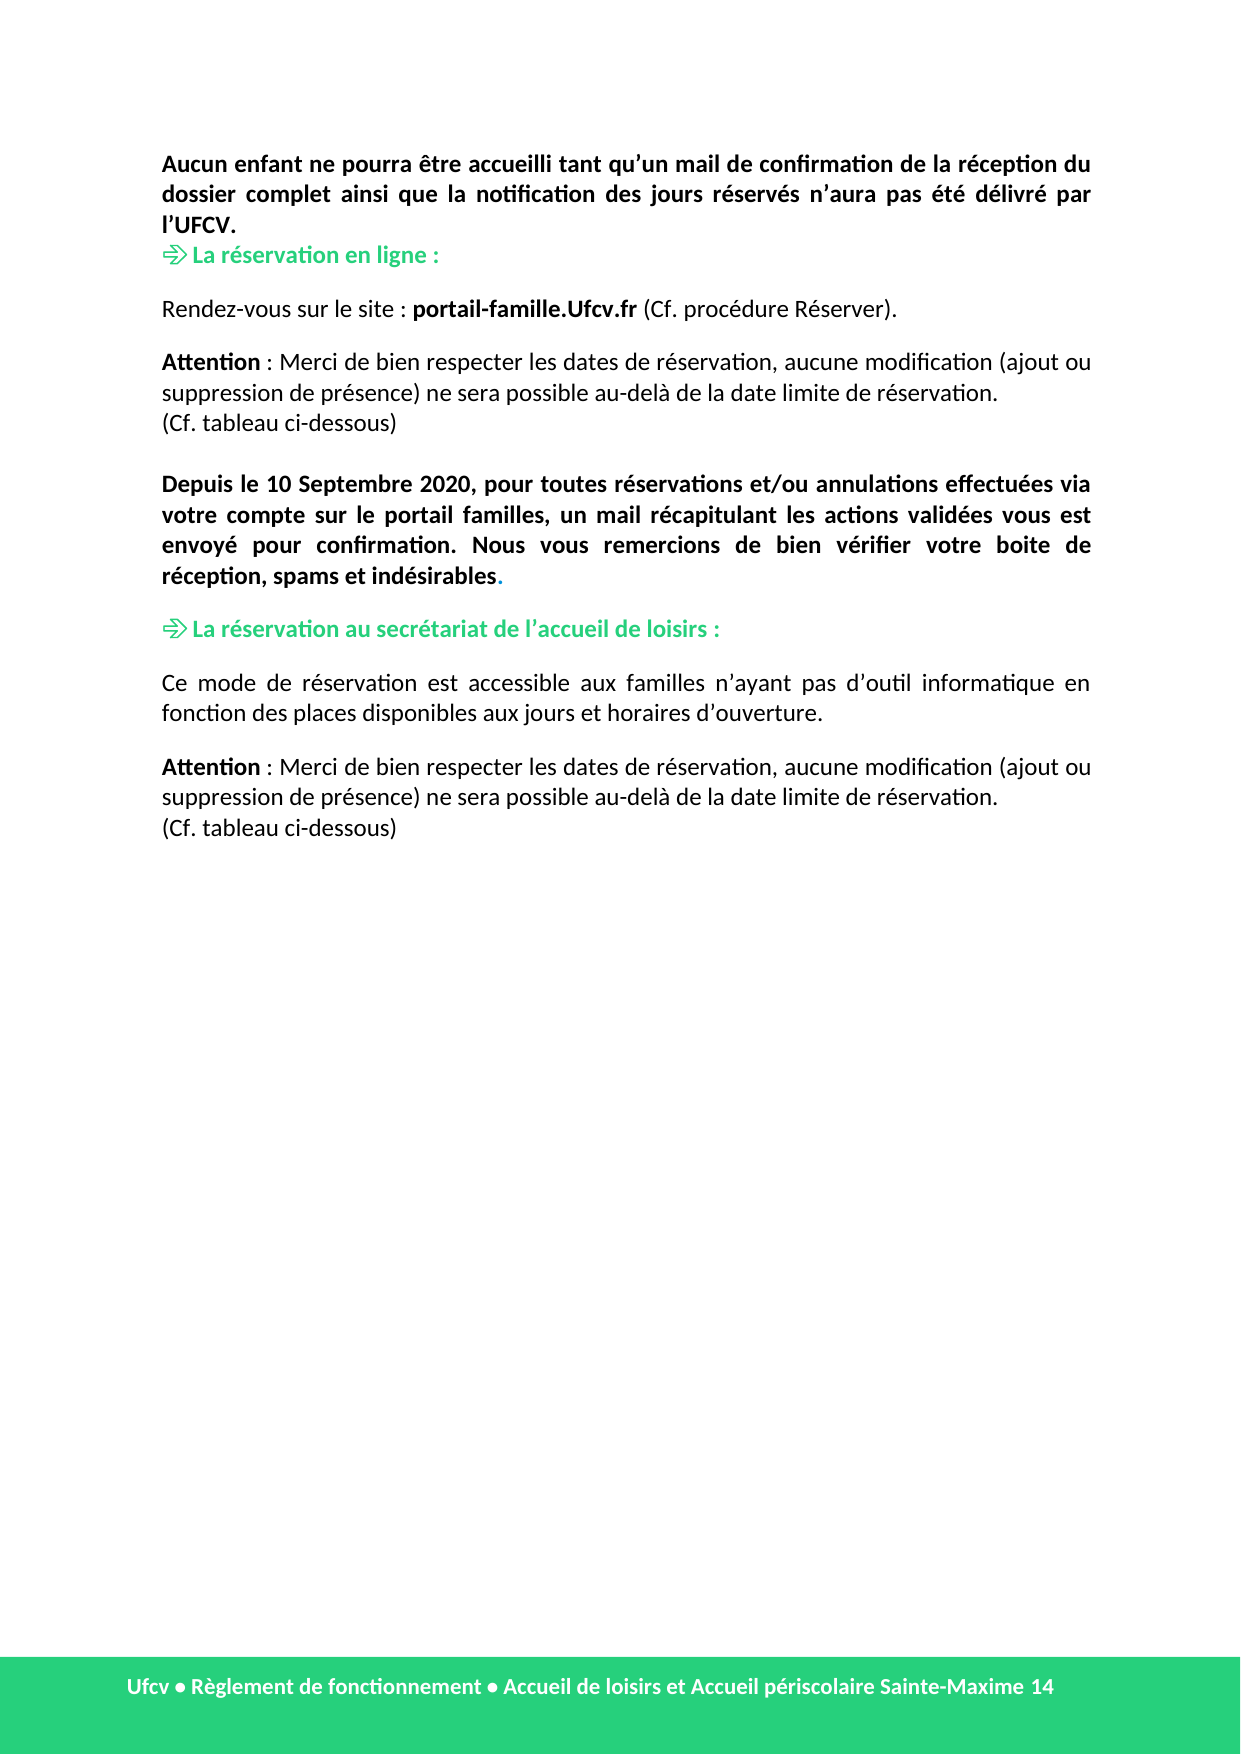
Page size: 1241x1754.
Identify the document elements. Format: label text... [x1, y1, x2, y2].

text La réservation en ligne : [162, 239, 1092, 270]
text Attention : Merci de bien respecter les dates de réservation, aucune modification (ajout ou suppression de présence) ne sera possible au-delà de la date limite de réservation. [162, 346, 1092, 407]
text La réservation au secrétariat de l’accueil de loisirs : [162, 613, 1092, 644]
text Ce mode de réservation est accessible aux familles n’ayant pas d’outil informatique en fonction des places disponibles aux jours et horaires d’ouverture. [162, 667, 1092, 728]
text (Cf. tableau ci-dessous) [162, 407, 1092, 438]
text Aucun enfant ne pourra être accueilli tant qu’un mail de confirmation de la réception du dossier complet ainsi que la notification des jours réservés n’aura pas été délivré par l’UFCV. [162, 148, 1092, 239]
text Rendez-vous sur le site : portail-famille.Ufcv.fr (Cf. procédure Réserver). [162, 293, 1092, 323]
text (Cf. tableau ci-dessous) [162, 812, 1092, 842]
text Attention : Merci de bien respecter les dates de réservation, aucune modification (ajout ou suppression de présence) ne sera possible au-delà de la date limite de réservation. [162, 751, 1092, 812]
text Depuis le 10 Septembre 2020, pour toutes réservations et/ou annulations effectuées via votre compte sur le portail familles, un mail récapitulant les actions validées vous est envoyé pour confirmation. Nous vous remercions de bien vérifier votre boite de réception, spams et indésirables. [162, 468, 1092, 590]
